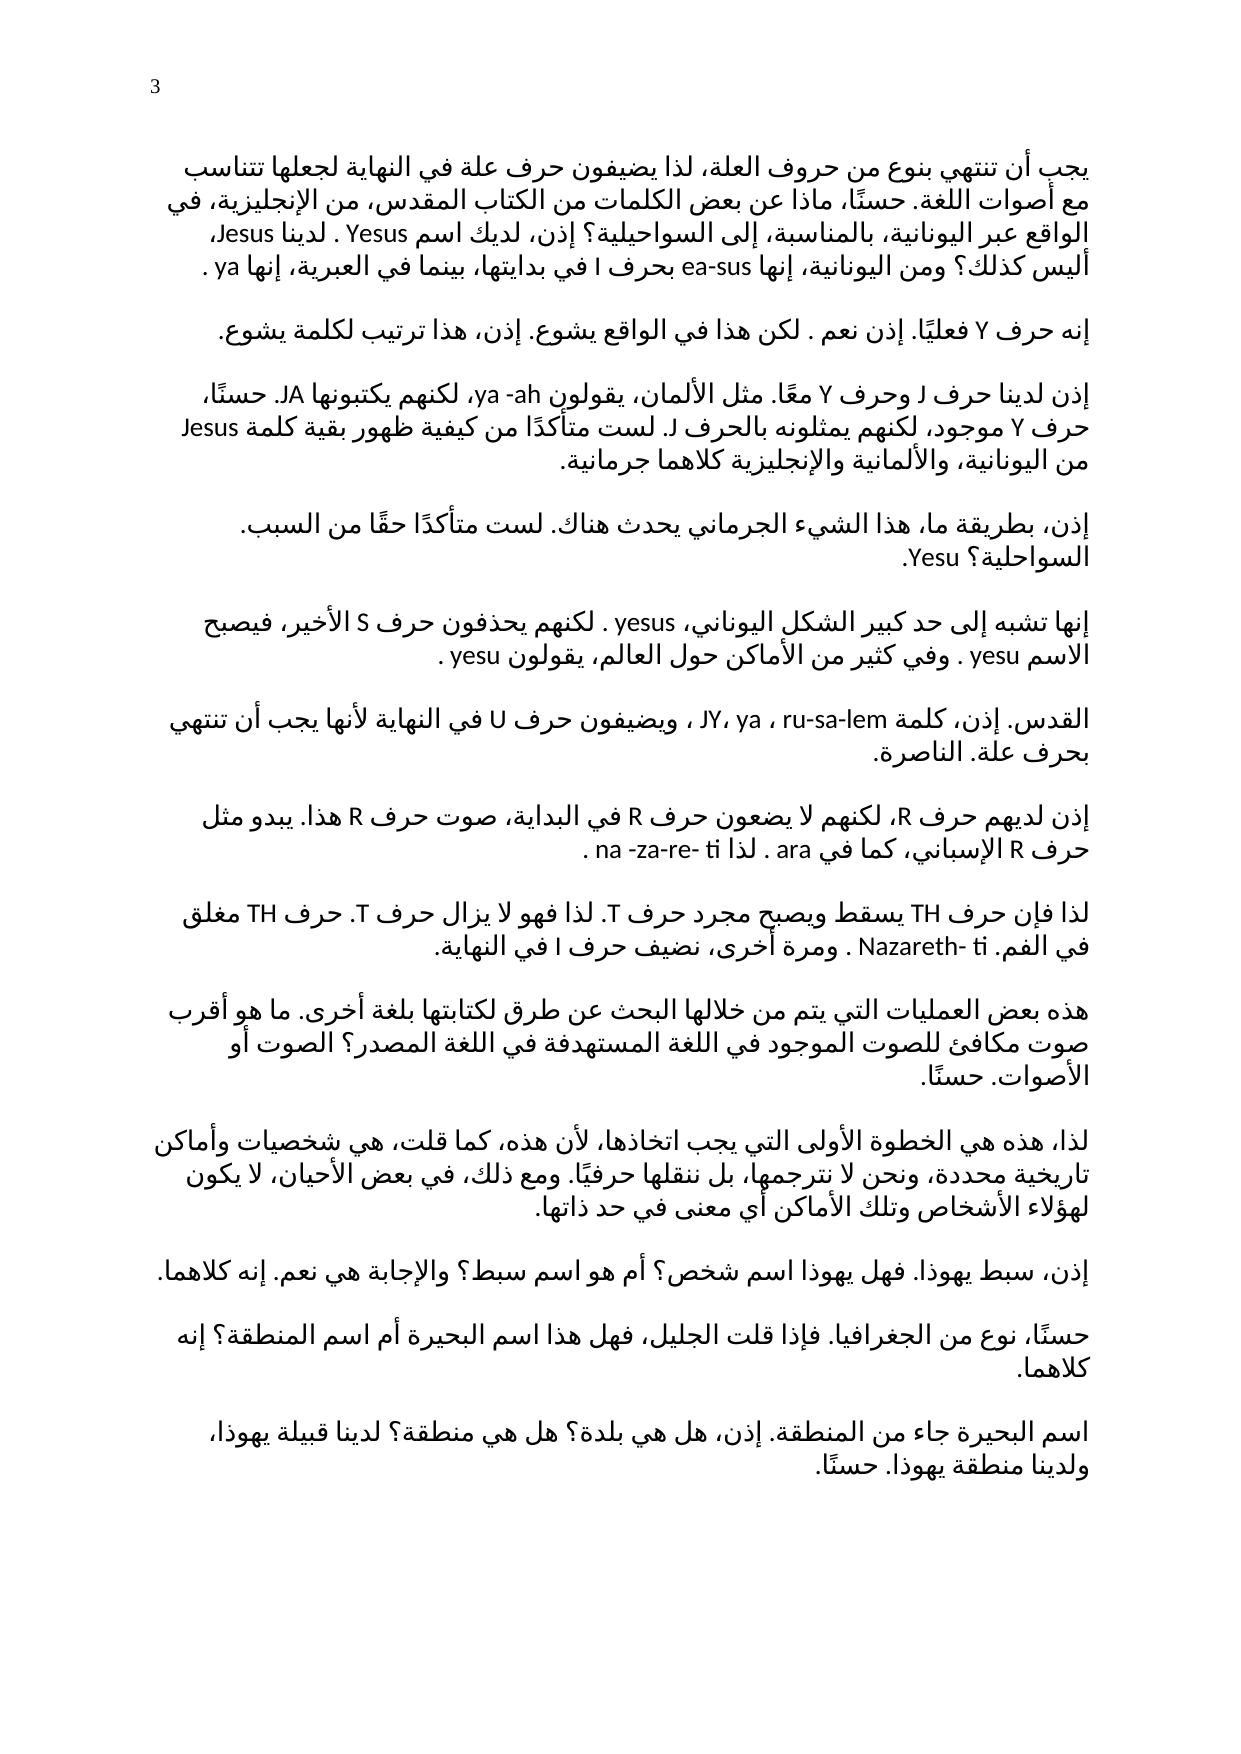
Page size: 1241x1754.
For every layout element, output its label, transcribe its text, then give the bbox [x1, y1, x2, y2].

text القدس. إذن، كلمة JY، ya ، ru-sa-lem ، ويضيفون حرف U في النهاية لأنها يجب أن تنتهي بحرف علة. الناصرة. [150, 702, 1090, 768]
text إذن لديهم حرف R، لكنهم لا يضعون حرف R في البداية، صوت حرف R هذا. يبدو مثل حرف R الإسباني، كما في ara . لذا na -za-re- ti . [150, 799, 1090, 865]
text إنه حرف Y فعليًا. إذن نعم . لكن هذا في الواقع يشوع. إذن، هذا ترتيب لكلمة يشوع. [150, 313, 1090, 346]
text لذا، هذه هي الخطوة الأولى التي يجب اتخاذها، لأن هذه، كما قلت، هي شخصيات وأماكن تاريخية محددة، ونحن لا نترجمها، بل ننقلها حرفيًا. ومع ذلك، في بعض الأحيان، لا يكون لهؤلاء الأشخاص وتلك الأماكن أي معنى في حد ذاتها. [150, 1124, 1090, 1223]
text إذن لدينا حرف J وحرف Y معًا. مثل الألمان، يقولون ya -ah، لكنهم يكتبونها JA. حسنًا، حرف Y موجود، لكنهم يمثلونه بالحرف J. لست متأكدًا من كيفية ظهور بقية كلمة Jesus من اليونانية، والألمانية والإنجليزية كلاهما جرمانية. [150, 377, 1090, 476]
text إذن، سبط يهوذا. فهل يهوذا اسم شخص؟ أم هو اسم سبط؟ والإجابة هي نعم. إنه كلاهما. [150, 1254, 1090, 1287]
text لذا فإن حرف TH يسقط ويصبح مجرد حرف T. لذا فهو لا يزال حرف T. حرف TH مغلق في الفم. Nazareth- ti . ومرة أخرى، نضيف حرف I في النهاية. [150, 896, 1090, 962]
text يجب أن تنتهي بنوع من حروف العلة، لذا يضيفون حرف علة في النهاية لجعلها تتناسب مع أصوات اللغة. حسنًا، ماذا عن بعض الكلمات من الكتاب المقدس، من الإنجليزية، في الواقع عبر اليونانية، بالمناسبة، إلى السواحيلية؟ إذن، لديك اسم Yesus . لدينا Jesus، أليس كذلك؟ ومن اليونانية، إنها ea-sus بحرف I في بدايتها، بينما في العبرية، إنها ya . [150, 150, 1090, 282]
text إنها تشبه إلى حد كبير الشكل اليوناني، yesus . لكنهم يحذفون حرف S الأخير، فيصبح الاسم yesu . وفي كثير من الأماكن حول العالم، يقولون yesu . [150, 605, 1090, 671]
text إذن، بطريقة ما، هذا الشيء الجرماني يحدث هناك. لست متأكدًا حقًا من السبب. السواحلية؟ Yesu. [150, 508, 1090, 574]
text هذه بعض العمليات التي يتم من خلالها البحث عن طرق لكتابتها بلغة أخرى. ما هو أقرب صوت مكافئ للصوت الموجود في اللغة المستهدفة في اللغة المصدر؟ الصوت أو الأصوات. حسنًا. [150, 993, 1090, 1093]
text اسم البحيرة جاء من المنطقة. إذن، هل هي بلدة؟ هل هي منطقة؟ لدينا قبيلة يهوذا، ولدينا منطقة يهوذا. حسنًا. [150, 1415, 1090, 1481]
text حسنًا، نوع من الجغرافيا. فإذا قلت الجليل، فهل هذا اسم البحيرة أم اسم المنطقة؟ إنه كلاهما. [150, 1318, 1090, 1384]
